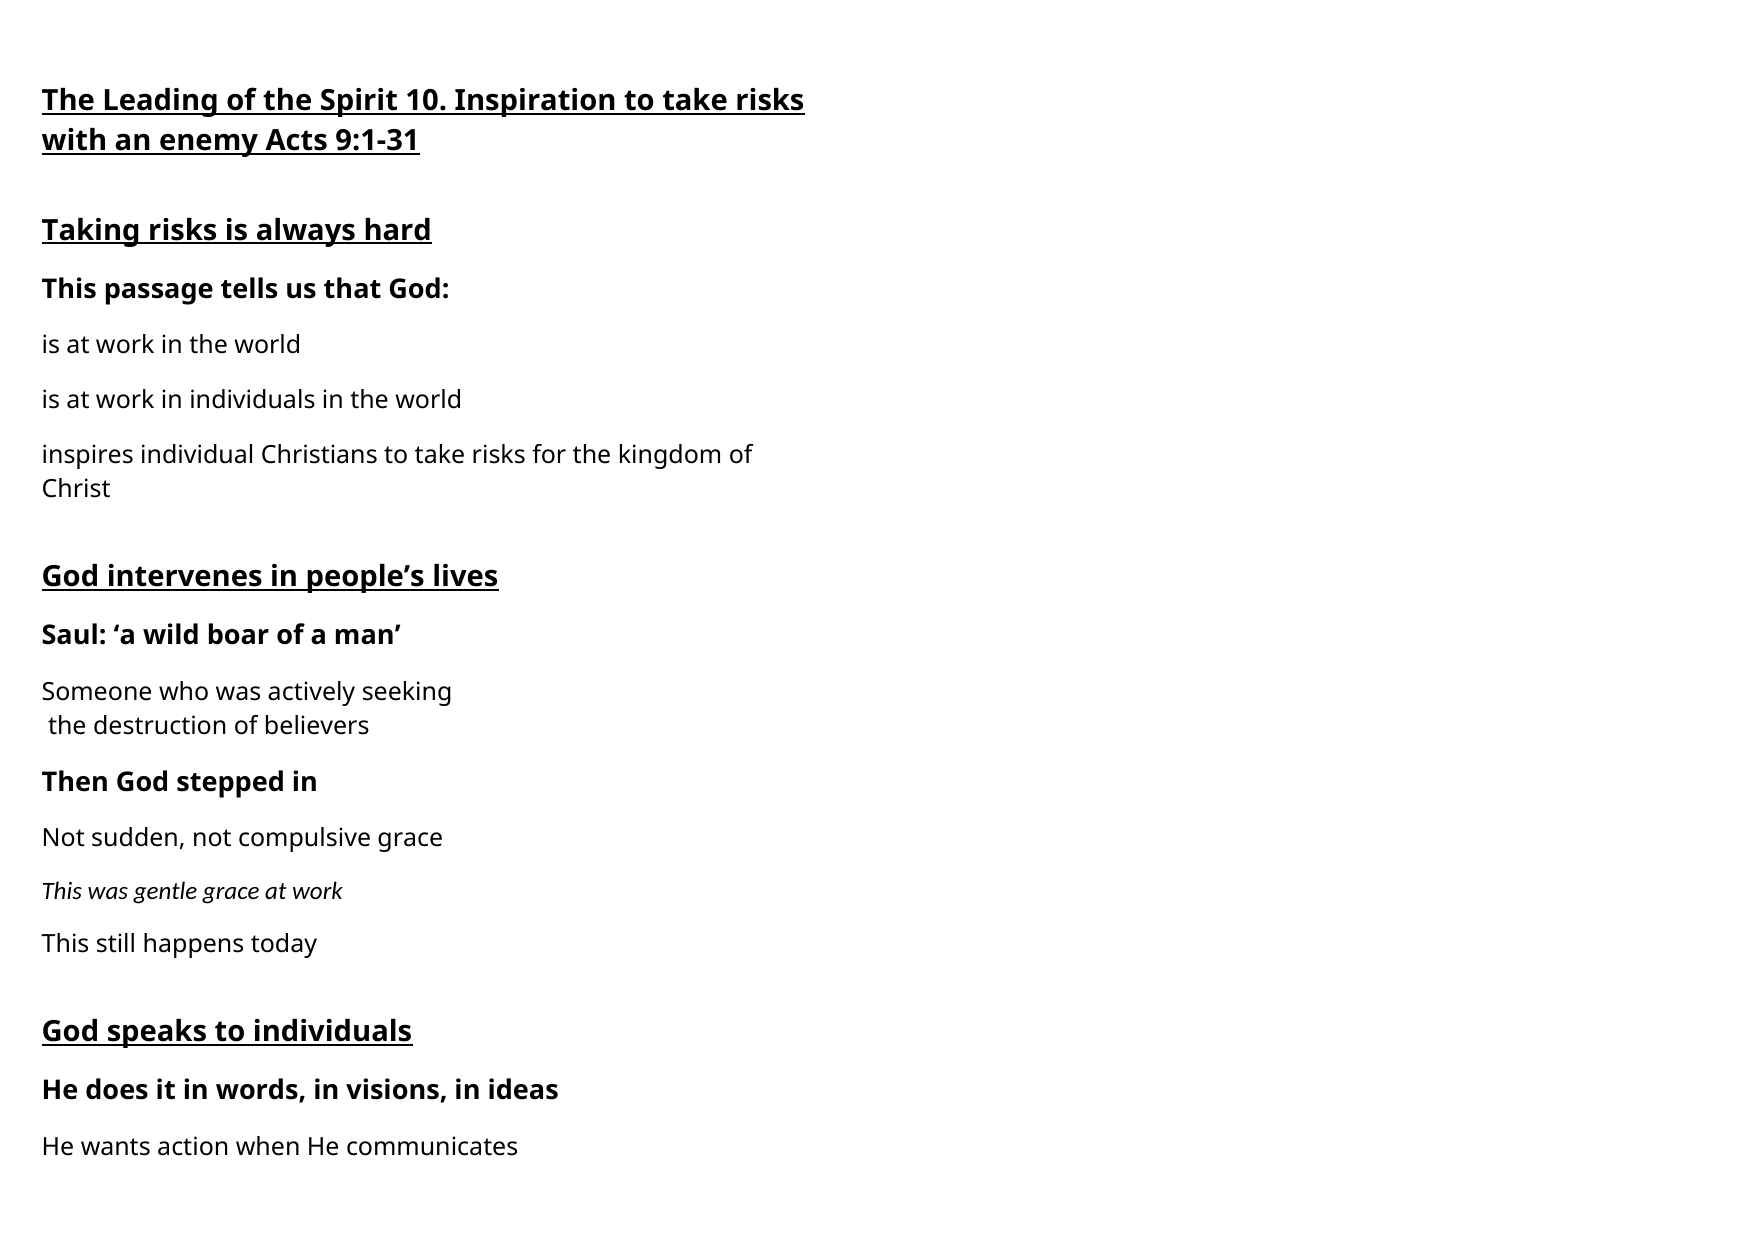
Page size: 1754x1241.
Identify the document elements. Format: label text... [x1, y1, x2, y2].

subtitle Saul: ‘a wild boar of a man’ [41, 616, 809, 652]
subtitle This was gentle grace at work [41, 875, 809, 905]
subtitle is at work in individuals in the world [41, 382, 809, 416]
subtitle This passage tells us that God: [41, 269, 809, 306]
subtitle God speaks to individuals [41, 1010, 809, 1050]
subtitle Taking risks is always hard [41, 209, 809, 248]
subtitle Someone who was actively seeking the destruction of believers [41, 673, 809, 741]
subtitle is at work in the world [41, 327, 809, 361]
subtitle God intervenes in people’s lives [41, 555, 809, 595]
subtitle The Leading of the Spirit 10. Inspiration to take risks with an enemy Acts 9:1-31 [41, 79, 809, 159]
subtitle He wants action when He communicates [41, 1128, 809, 1162]
subtitle inspires individual Christians to take risks for the kingdom of Christ [41, 437, 809, 505]
subtitle Then God stepped in [41, 762, 809, 799]
subtitle This still happens today [41, 926, 809, 960]
subtitle Not sudden, not compulsive grace [41, 820, 809, 854]
subtitle He does it in words, in visions, in ideas [41, 1071, 809, 1108]
